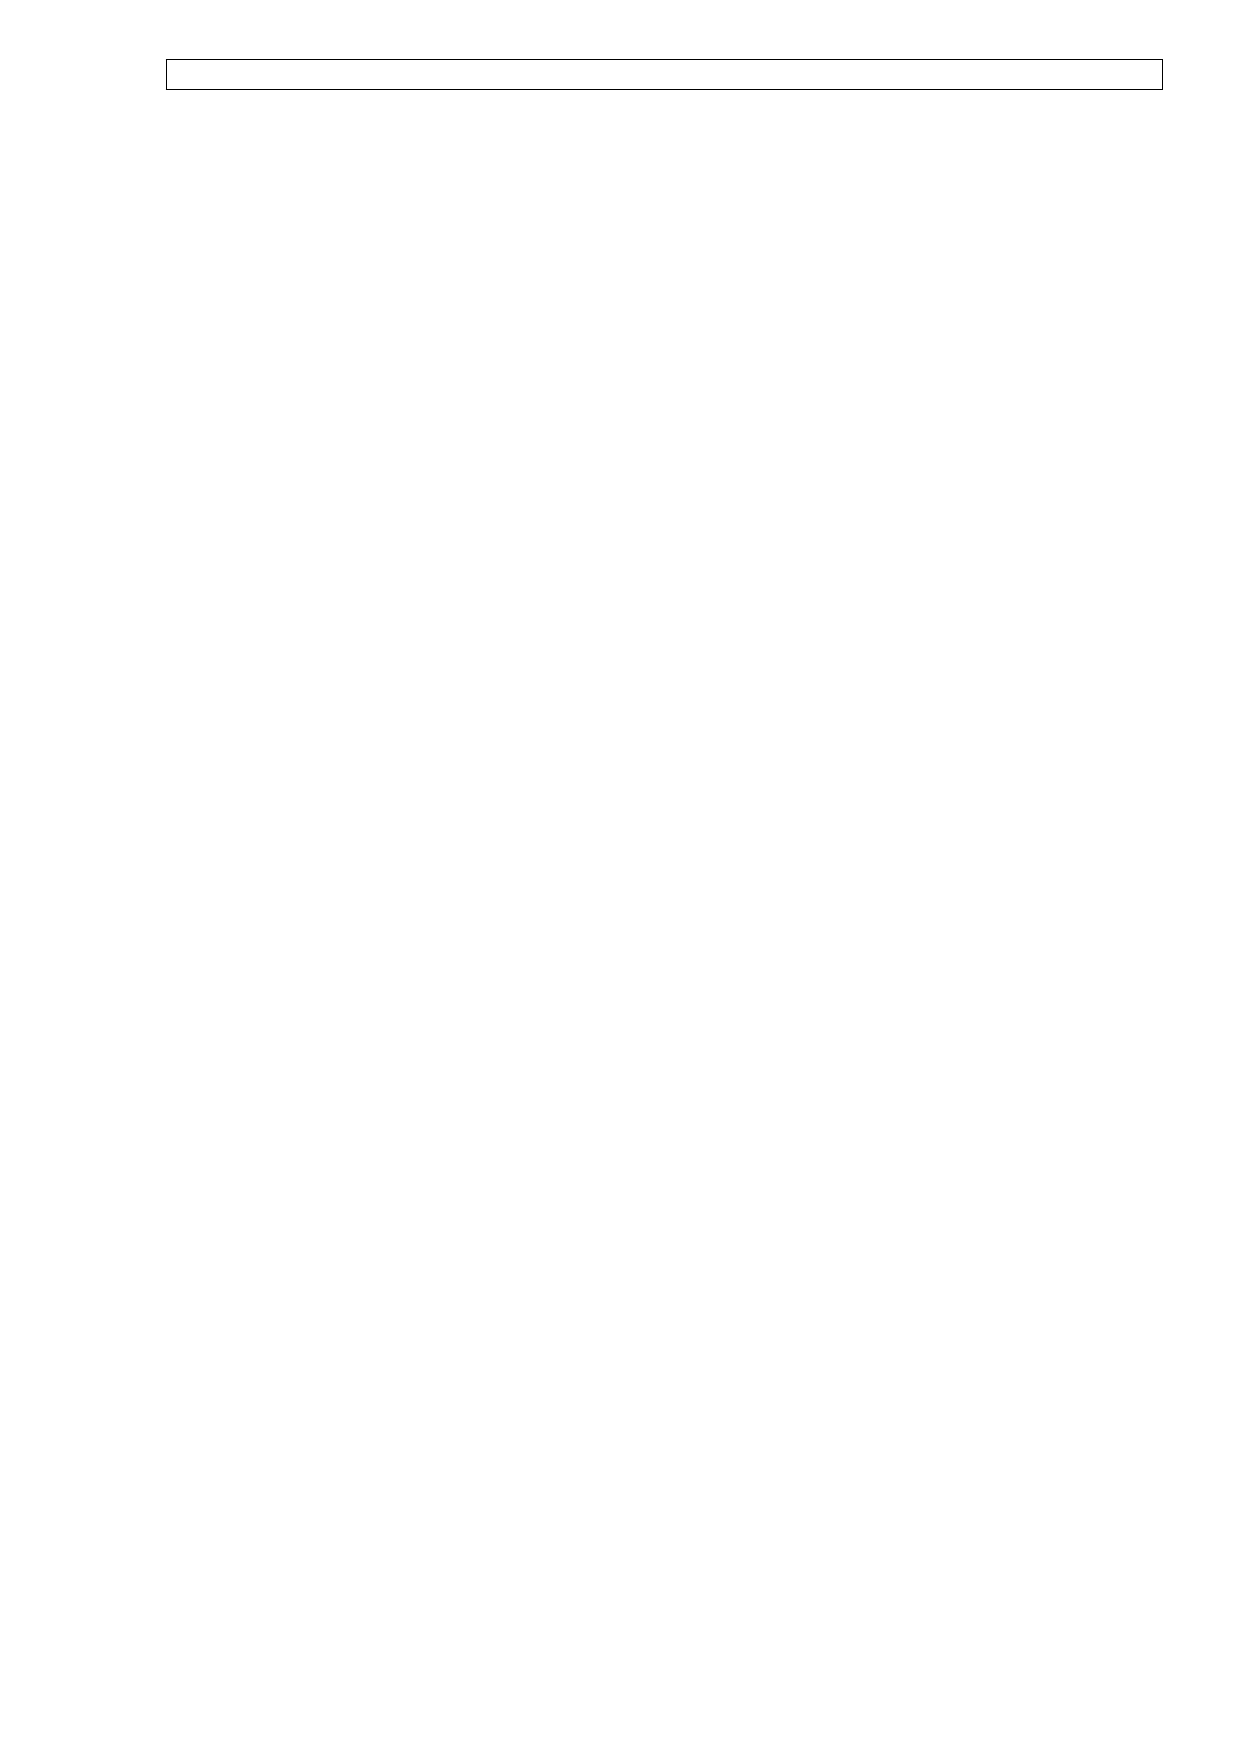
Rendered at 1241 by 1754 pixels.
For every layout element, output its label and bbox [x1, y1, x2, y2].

table_cell [167, 60, 1162, 89]
